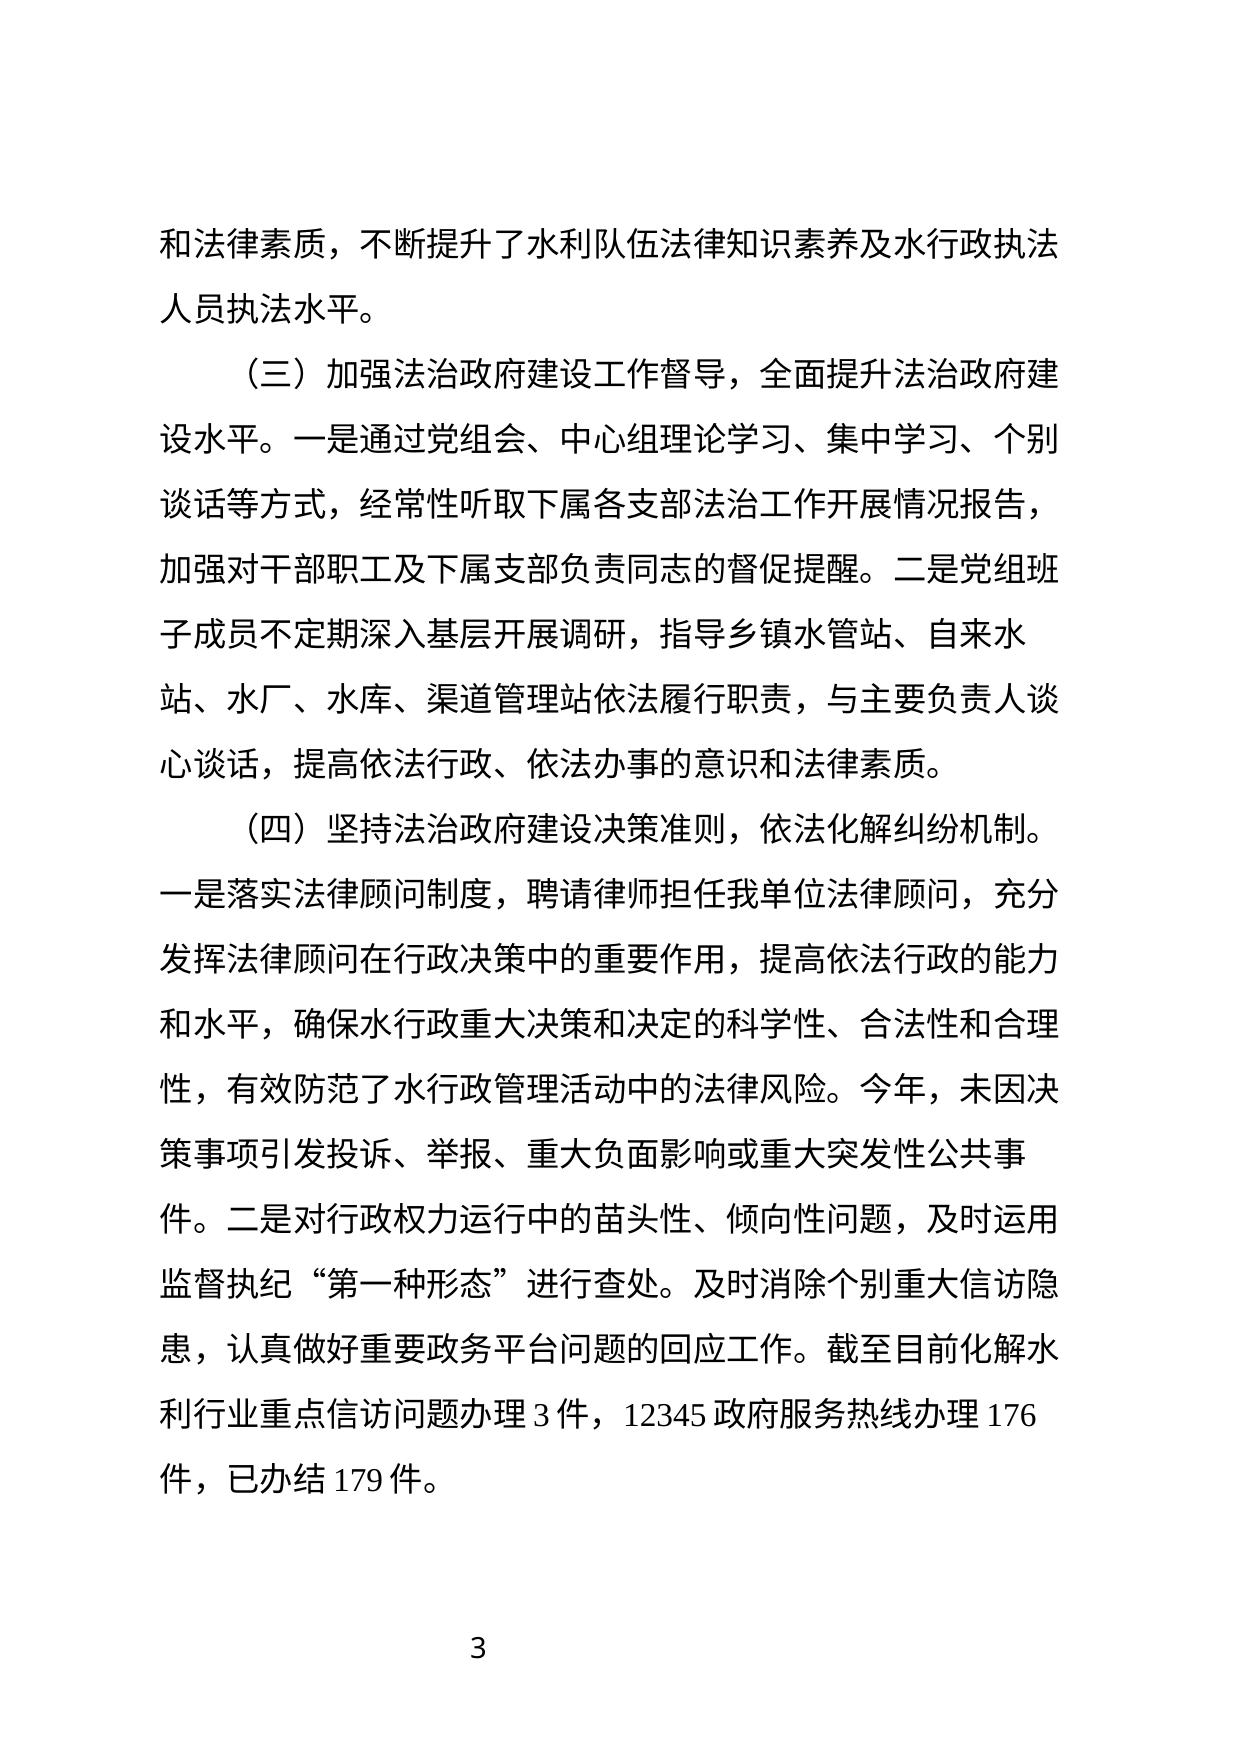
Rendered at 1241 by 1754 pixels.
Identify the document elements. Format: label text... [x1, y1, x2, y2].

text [159, 209, 1081, 339]
text （三）加强法治政府建设工作督导，全面提升法治政府建设水平。一是通过党组会、中心组理论学习、集中学习、个别谈话等方式，经常性听取下属各支部法治工作开展情况报告，加强对干部职工及下属支部负责同志的督促提醒。二是党组班子成员不定期深入基层开展调研，指导乡镇水管站、自来水站、水厂、水库、渠道管理站依法履行职责，与主要负责人谈心谈话，提高依法行政、依法办事的意识和法律素质。 [159, 339, 1081, 794]
text （四）坚持法治政府建设决策准则，依法化解纠纷机制。一是落实法律顾问制度，聘请律师担任我单位法律顾问，充分发挥法律顾问在行政决策中的重要作用，提高依法行政的能力和水平，确保水行政重大决策和决定的科学性、合法性和合理性，有效防范了水行政管理活动中的法律风险。今年，未因决策事项引发投诉、举报、重大负面影响或重大突发性公共事件。二是对行政权力运行中的苗头性、倾向性问题，及时运用监督执纪“第一种形态”进行查处。及时消除个别重大信访隐患，认真做好重要政务平台问题的回应工作。截至目前化解水利行业重点信访问题办理3件，12345政府服务热线办理176件，已办结179件。 [159, 794, 1081, 1509]
